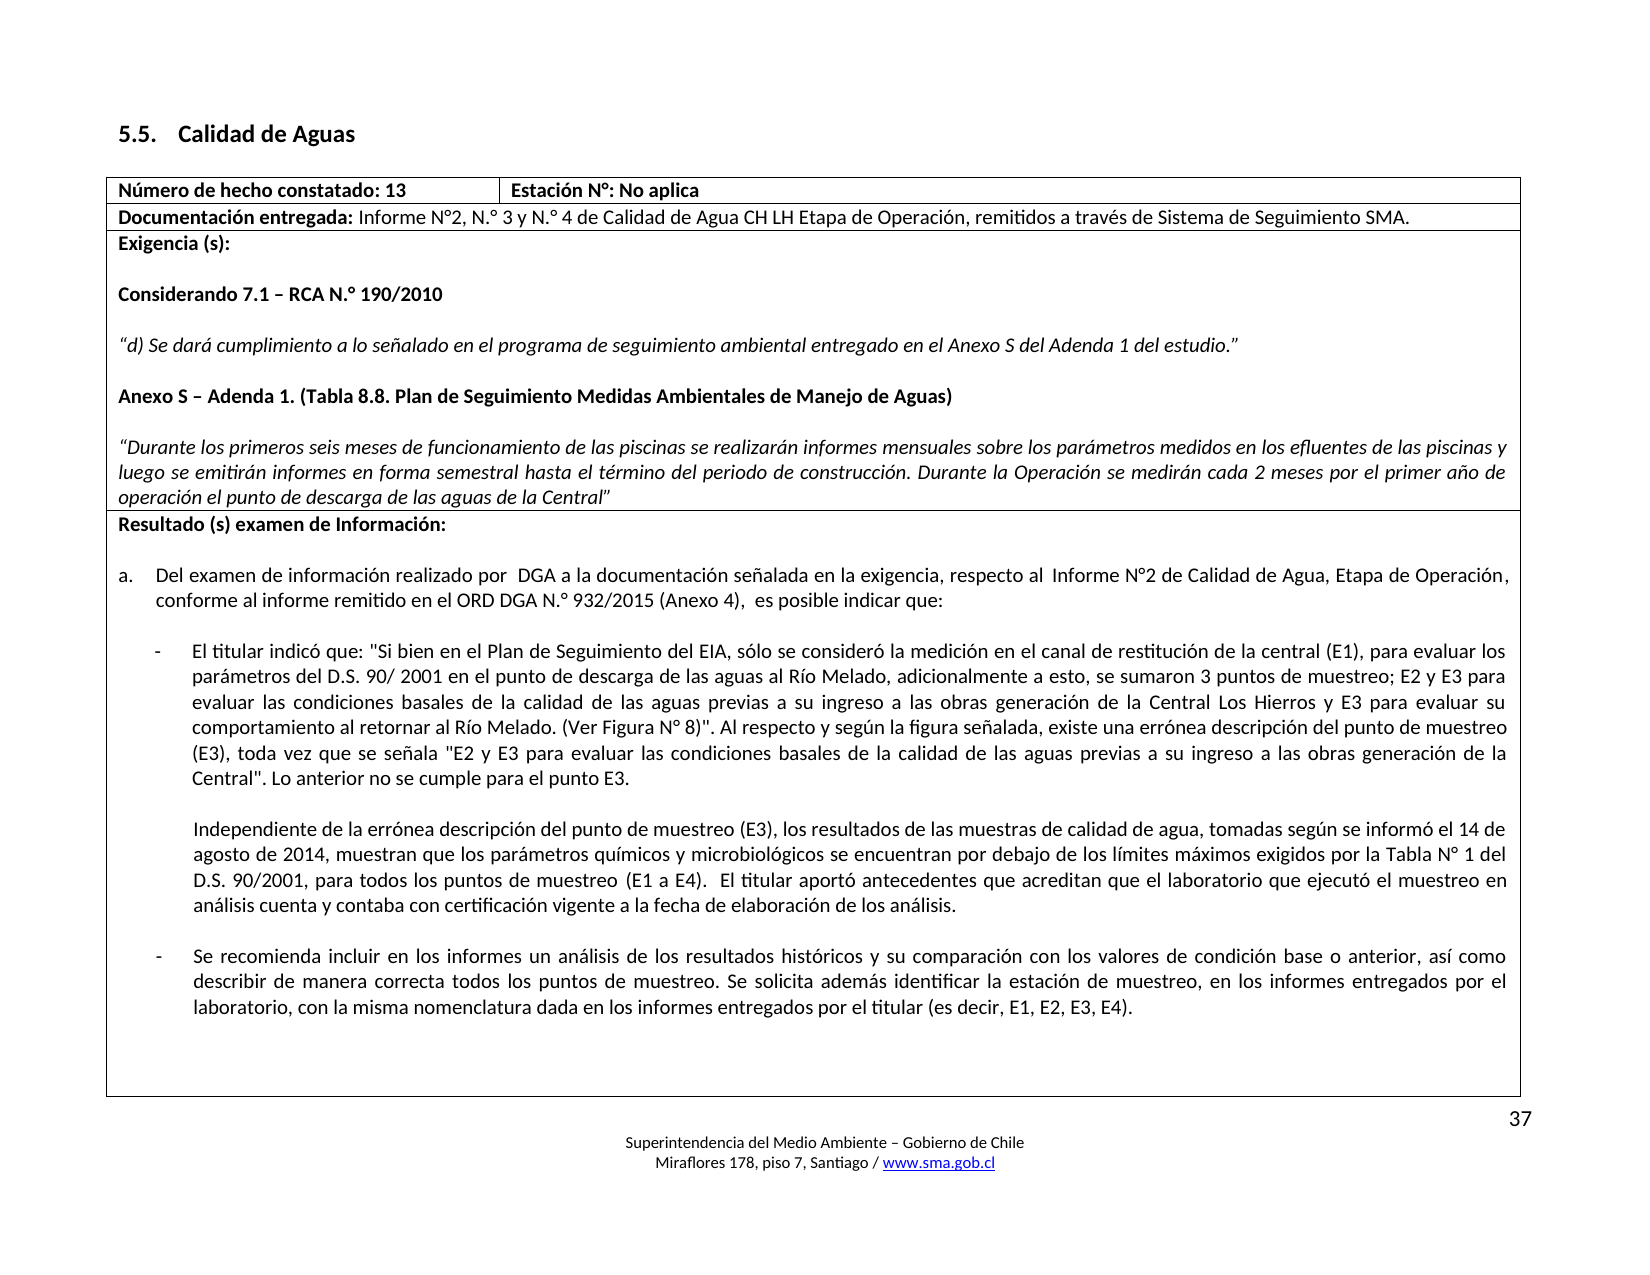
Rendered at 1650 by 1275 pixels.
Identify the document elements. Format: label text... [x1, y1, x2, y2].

table_header Estación N°: No aplica [500, 178, 1520, 203]
table_cell Exigencia (s): Considerando 7.1 – RCA N.° 190/2010 “d) Se dará cumplimiento a lo señalado en el programa de seguimiento ambiental entregado en el Anexo S del Adenda 1 del estudio.” Anexo S – Adenda 1. (Tabla 8.8. Plan de Seguimiento Medidas Ambientales de Manejo de Aguas) “Durante los primeros seis meses de funcionamiento de las piscinas se realizarán informes mensuales sobre los parámetros medidos en los efluentes de las piscinas y luego se emitirán informes en forma semestral hasta el término del periodo de construcción. Durante la Operación se medirán cada 2 meses por el primer año de operación el punto de descarga de las aguas de la Central” [107, 231, 1520, 510]
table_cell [107, 511, 1520, 1096]
subtitle Calidad de Aguas [118, 118, 1532, 149]
table_header Número de hecho constatado: 13 [107, 178, 499, 203]
table_cell Documentación entregada: Informe N°2, N.° 3 y N.° 4 de Calidad de Agua CH LH Etapa de Operación, remitidos a través de Sistema de Seguimiento SMA. [107, 204, 1520, 229]
